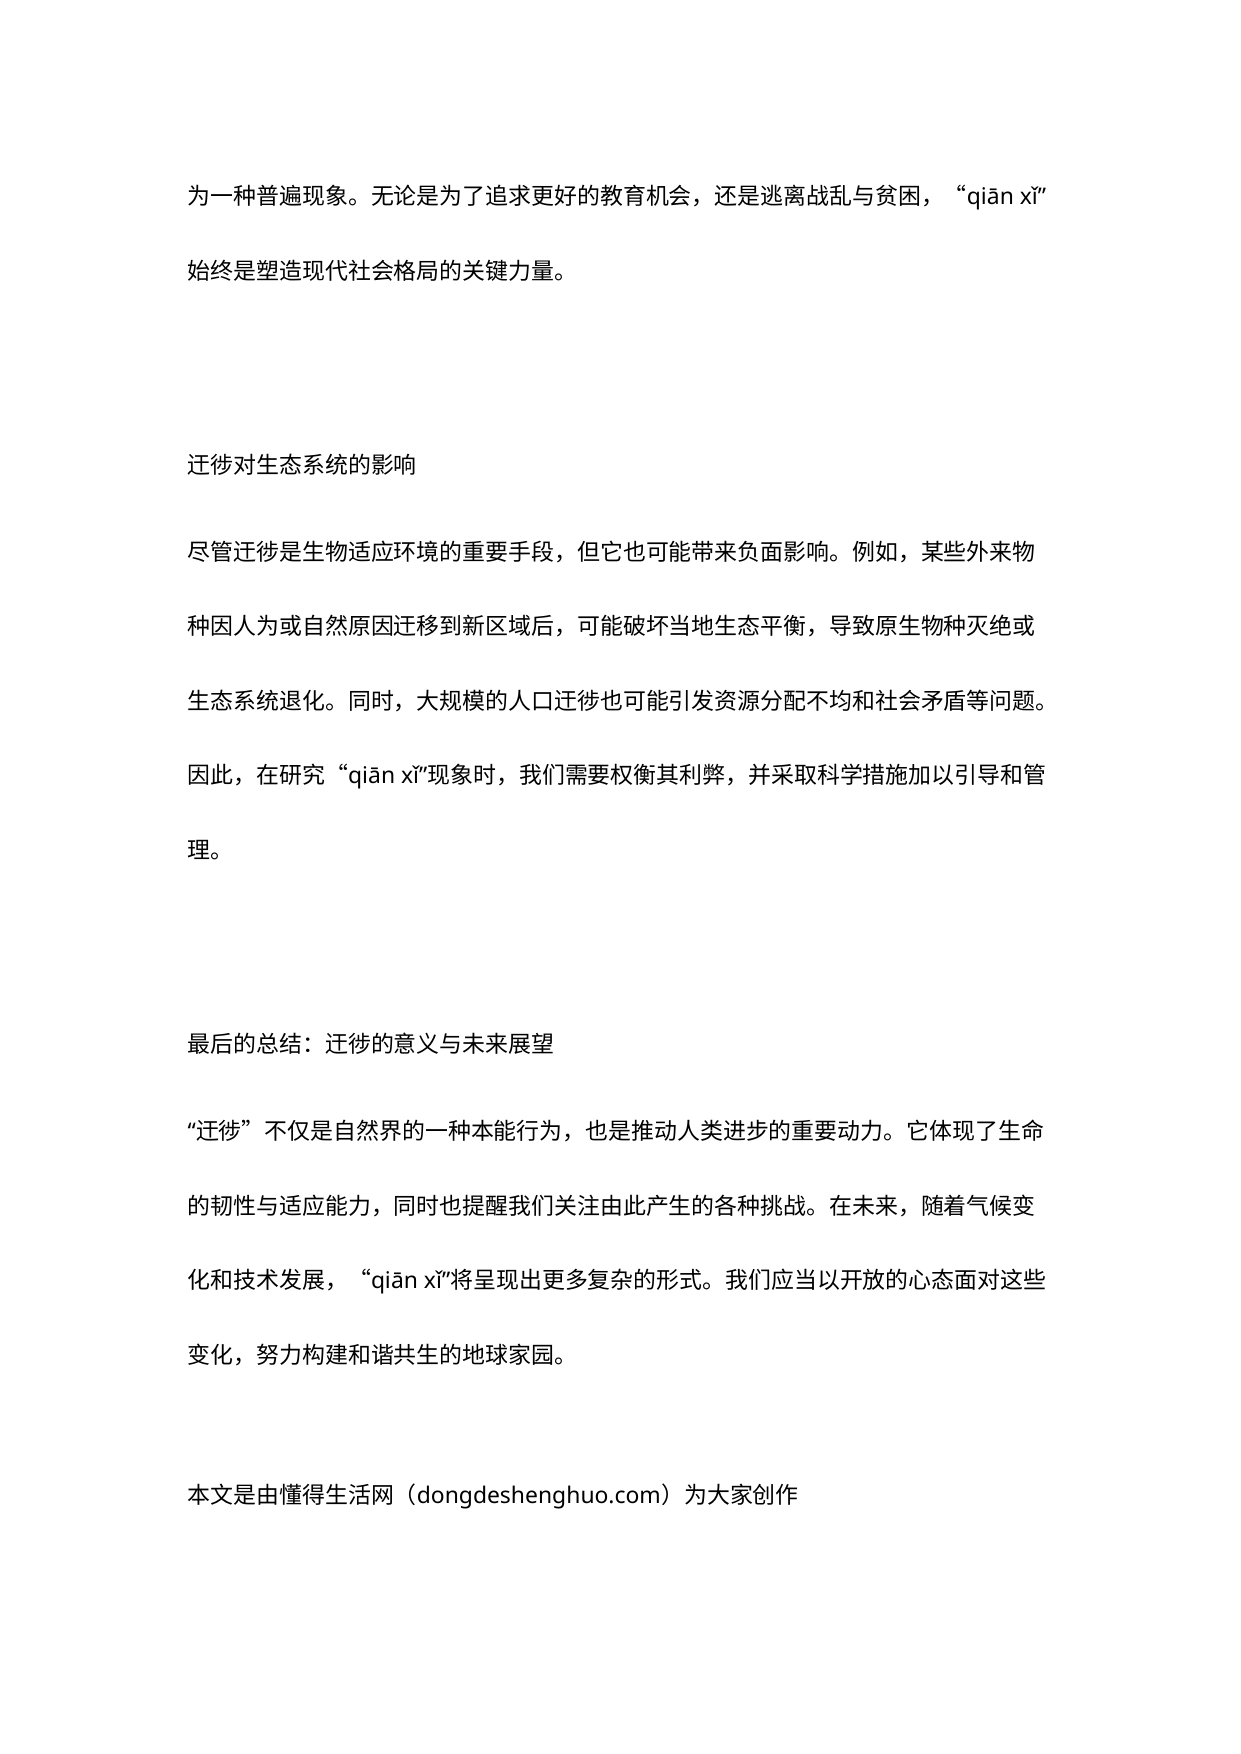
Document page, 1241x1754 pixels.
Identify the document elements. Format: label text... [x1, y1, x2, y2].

text “迀徏”不仅是自然界的一种本能行为，也是推动人类进步的重要动力。它体现了生命的韧性与适应能力，同时也提醒我们关注由此产生的各种挑战。在未来，随着气候变化和技术发展，“qiān xǐ”将呈现出更多复杂的形式。我们应当以开放的心态面对这些变化，努力构建和谐共生的地球家园。 [187, 1097, 1053, 1386]
text 最后的总结：迀徏的意义与未来展望 [187, 1011, 1053, 1076]
text 迀徏对生态系统的影响 [187, 431, 1053, 496]
text 本文是由懂得生活网（dongdeshenghuo.com）为大家创作 [187, 1462, 1053, 1527]
text 尽管迀徏是生物适应环境的重要手段，但它也可能带来负面影响。例如，某些外来物种因人为或自然原因迀移到新区域后，可能破坏当地生态平衡，导致原生物种灭绝或生态系统退化。同时，大规模的人口迀徏也可能引发资源分配不均和社会矛盾等问题。因此，在研究“qiān xǐ”现象时，我们需要权衡其利弊，并采取科学措施加以引导和管理。 [187, 517, 1053, 881]
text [187, 162, 1053, 302]
